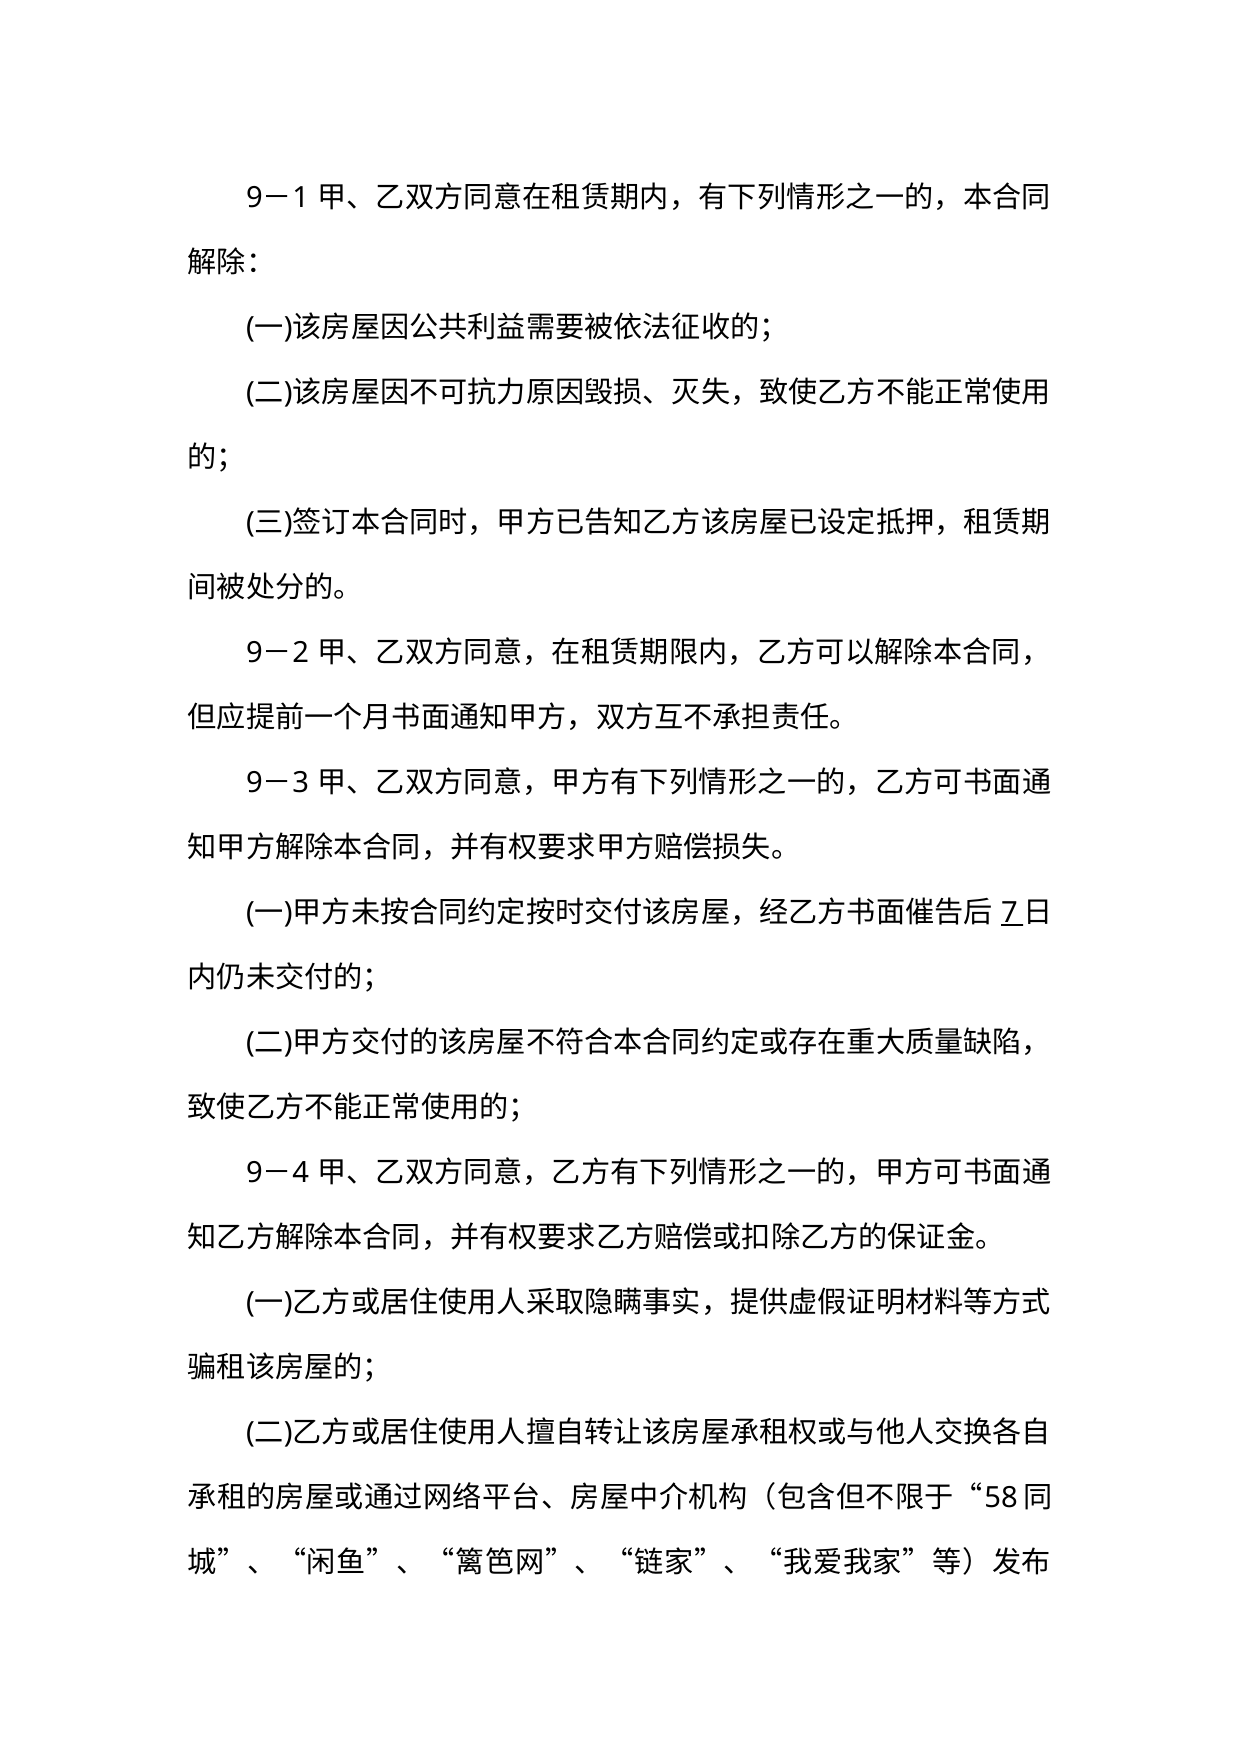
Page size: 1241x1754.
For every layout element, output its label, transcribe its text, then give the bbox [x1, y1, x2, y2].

text (一)甲方未按合同约定按时交付该房屋，经乙方书面催告后7日内仍未交付的； [187, 877, 1053, 1007]
text (二)甲方交付的该房屋不符合本合同约定或存在重大质量缺陷，致使乙方不能正常使用的； [187, 1007, 1053, 1137]
text (一)乙方或居住使用人采取隐瞒事实，提供虚假证明材料等方式骗租该房屋的； [187, 1267, 1053, 1397]
text 9－3 甲、乙双方同意，甲方有下列情形之一的，乙方可书面通知甲方解除本合同，并有权要求甲方赔偿损失。 [187, 747, 1053, 877]
text 9－4 甲、乙双方同意，乙方有下列情形之一的，甲方可书面通知乙方解除本合同，并有权要求乙方赔偿或扣除乙方的保证金。 [187, 1137, 1053, 1267]
text 9－2 甲、乙双方同意，在租赁期限内，乙方可以解除本合同，但应提前一个月书面通知甲方，双方互不承担责任。 [187, 617, 1053, 747]
text (二)该房屋因不可抗力原因毁损、灭失，致使乙方不能正常使用的； [187, 357, 1053, 487]
text (三)签订本合同时，甲方已告知乙方该房屋已设定抵押，租赁期间被处分的。 [187, 487, 1053, 617]
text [187, 1397, 1053, 1592]
text (一)该房屋因公共利益需要被依法征收的； [187, 292, 1053, 357]
text 9－1 甲、乙双方同意在租赁期内，有下列情形之一的，本合同解除： [187, 162, 1053, 292]
